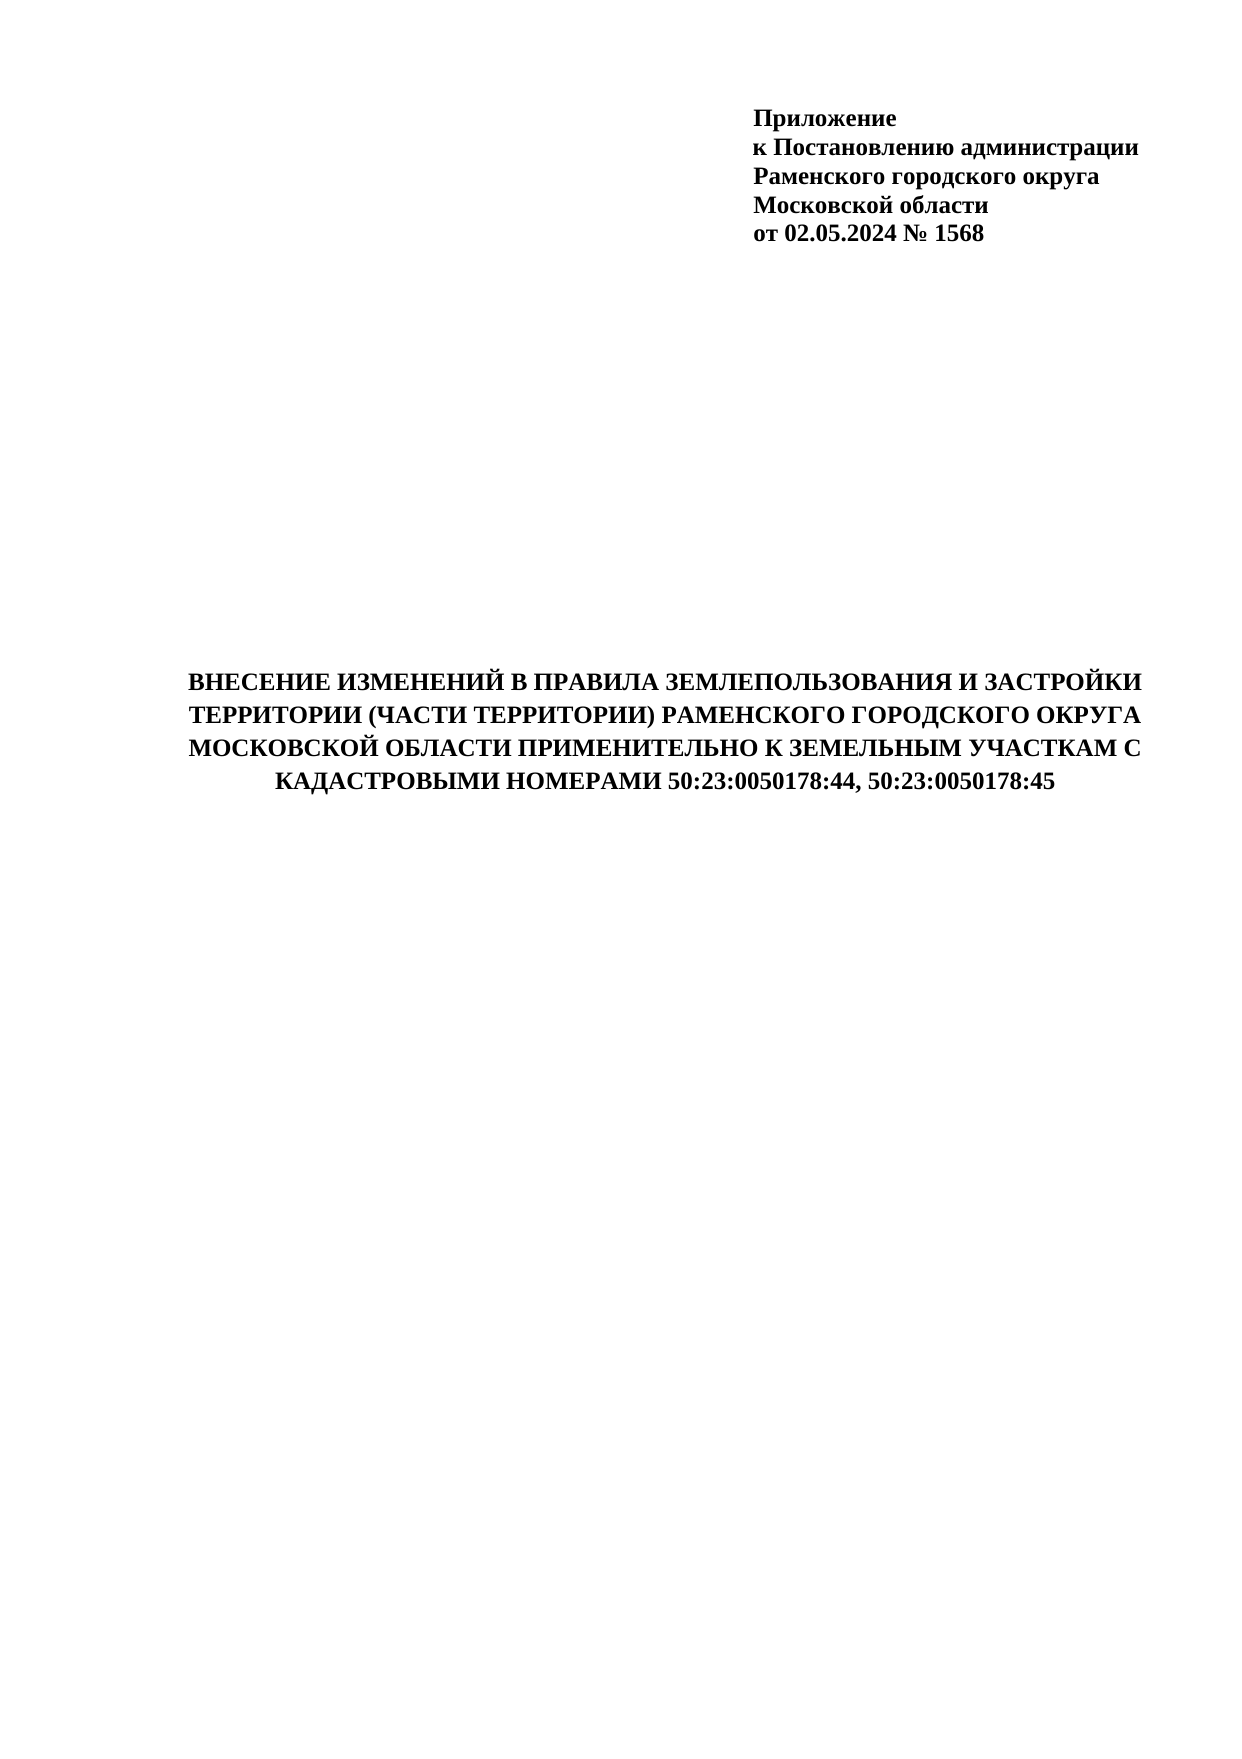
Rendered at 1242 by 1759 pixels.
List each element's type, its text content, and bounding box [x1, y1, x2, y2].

text Раменского городского округа Московской области [753, 161, 1153, 218]
text Приложение [177, 103, 1153, 132]
text Внесение изменений в Правила землепользования и застройки территории (части территории) Раменского городского округа Московской области применительно к земельным участкам с кадастровыми номерами 50:23:0050178:44, 50:23:0050178:45 [177, 667, 1153, 795]
text от 02.05.2024 № 1568 [177, 218, 1153, 247]
text к Постановлению администрации [177, 132, 1153, 161]
